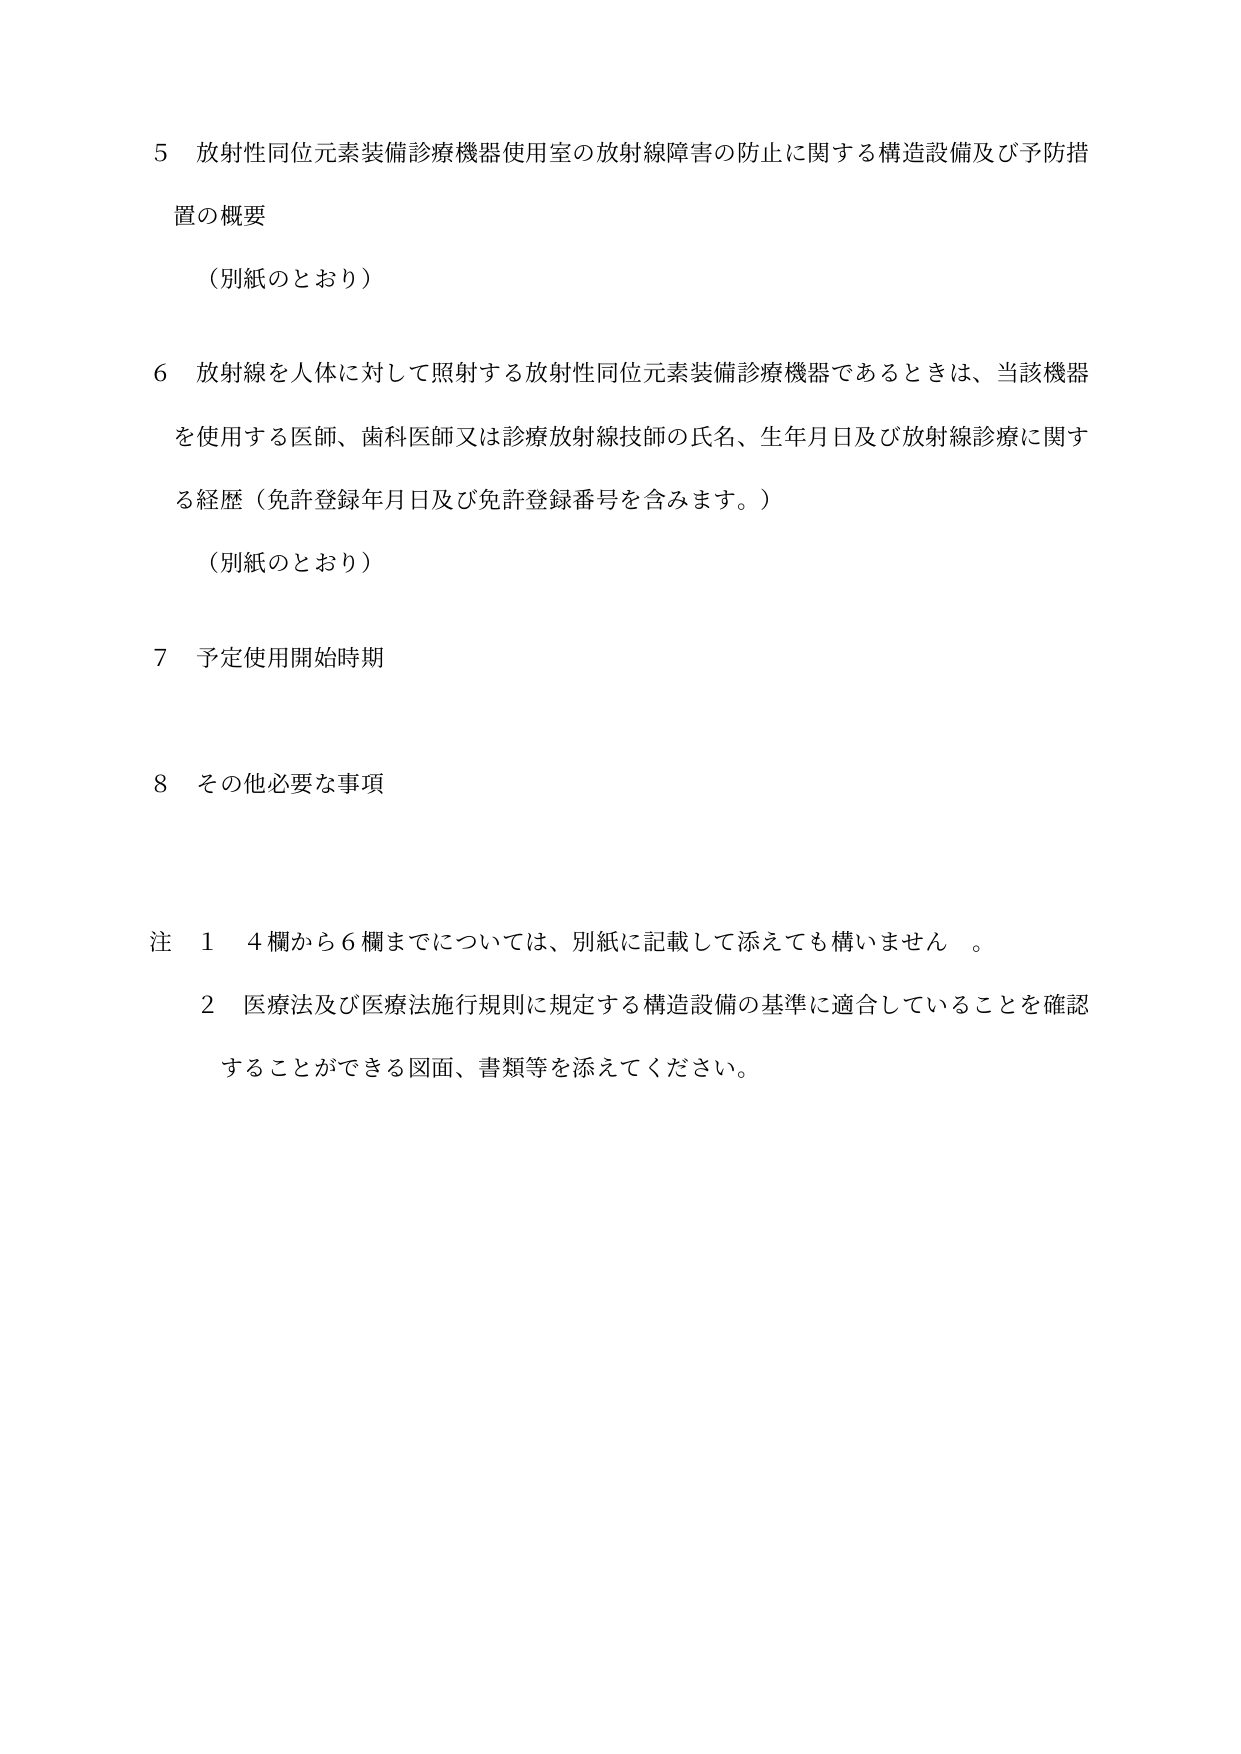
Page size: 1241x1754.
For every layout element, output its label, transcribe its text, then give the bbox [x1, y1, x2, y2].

text ６ 放射線を人体に対して照射する放射性同位元素装備診療機器であるときは、当該機器を使用する医師、歯科医師又は診療放射線技師の氏名、生年月日及び放射線診療に関する経歴（免許登録年月日及び免許登録番号を含みます。） [149, 340, 1091, 530]
text ８ その他必要な事項 [149, 751, 1091, 814]
text ７ 予定使用開始時期 [149, 624, 1091, 688]
text ５ 放射性同位元素装備診療機器使用室の放射線障害の防止に関する構造設備及び予防措置の概要 [149, 119, 1091, 246]
text 注 １ ４欄から６欄までについては、別紙に記載して添えても構いません。 [149, 908, 1091, 972]
text （別紙のとおり） [149, 530, 1091, 593]
text ２ 医療法及び医療法施行規則に規定する構造設備の基準に適合していることを確認することができる図面、書類等を添えてください。 [196, 972, 1091, 1098]
text （別紙のとおり） [149, 246, 1091, 309]
